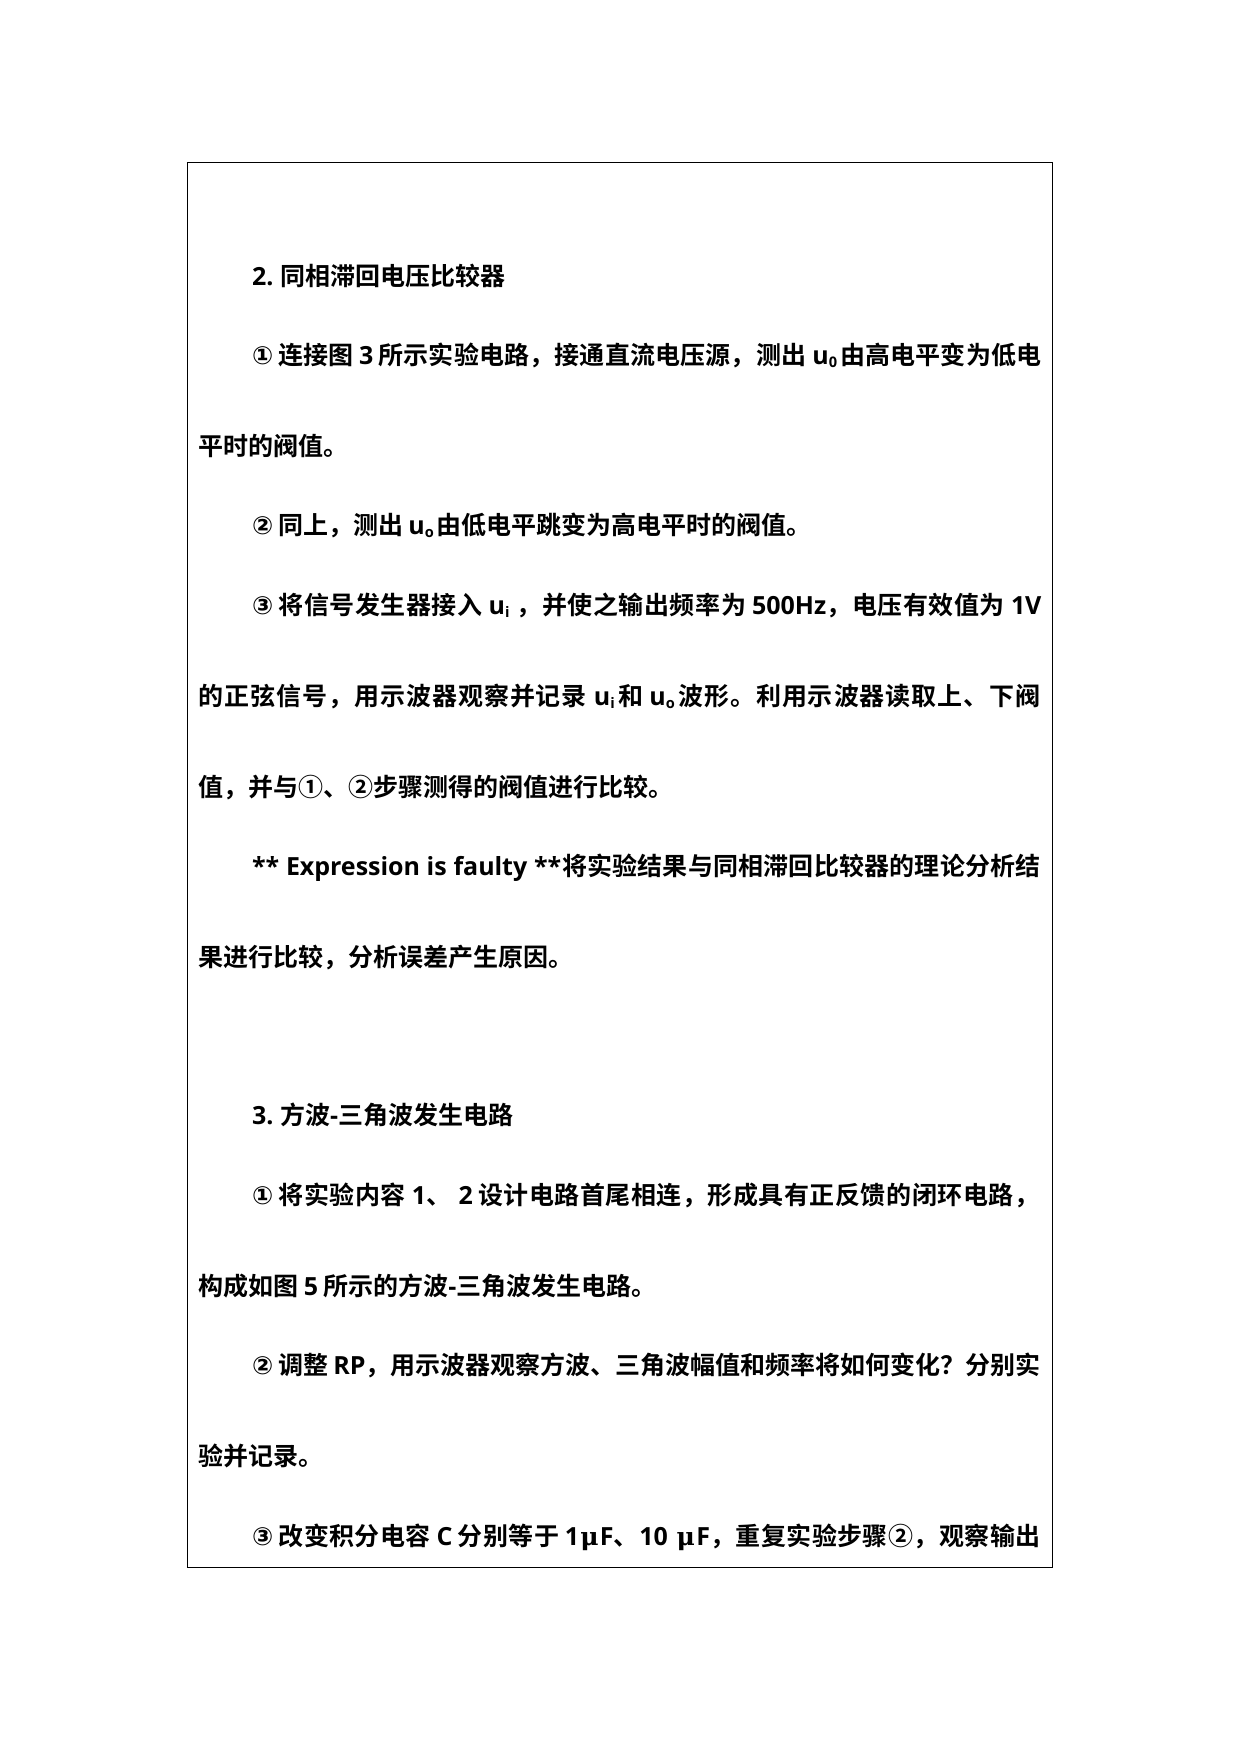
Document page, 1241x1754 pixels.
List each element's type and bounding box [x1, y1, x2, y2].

table_cell [188, 163, 1052, 1567]
